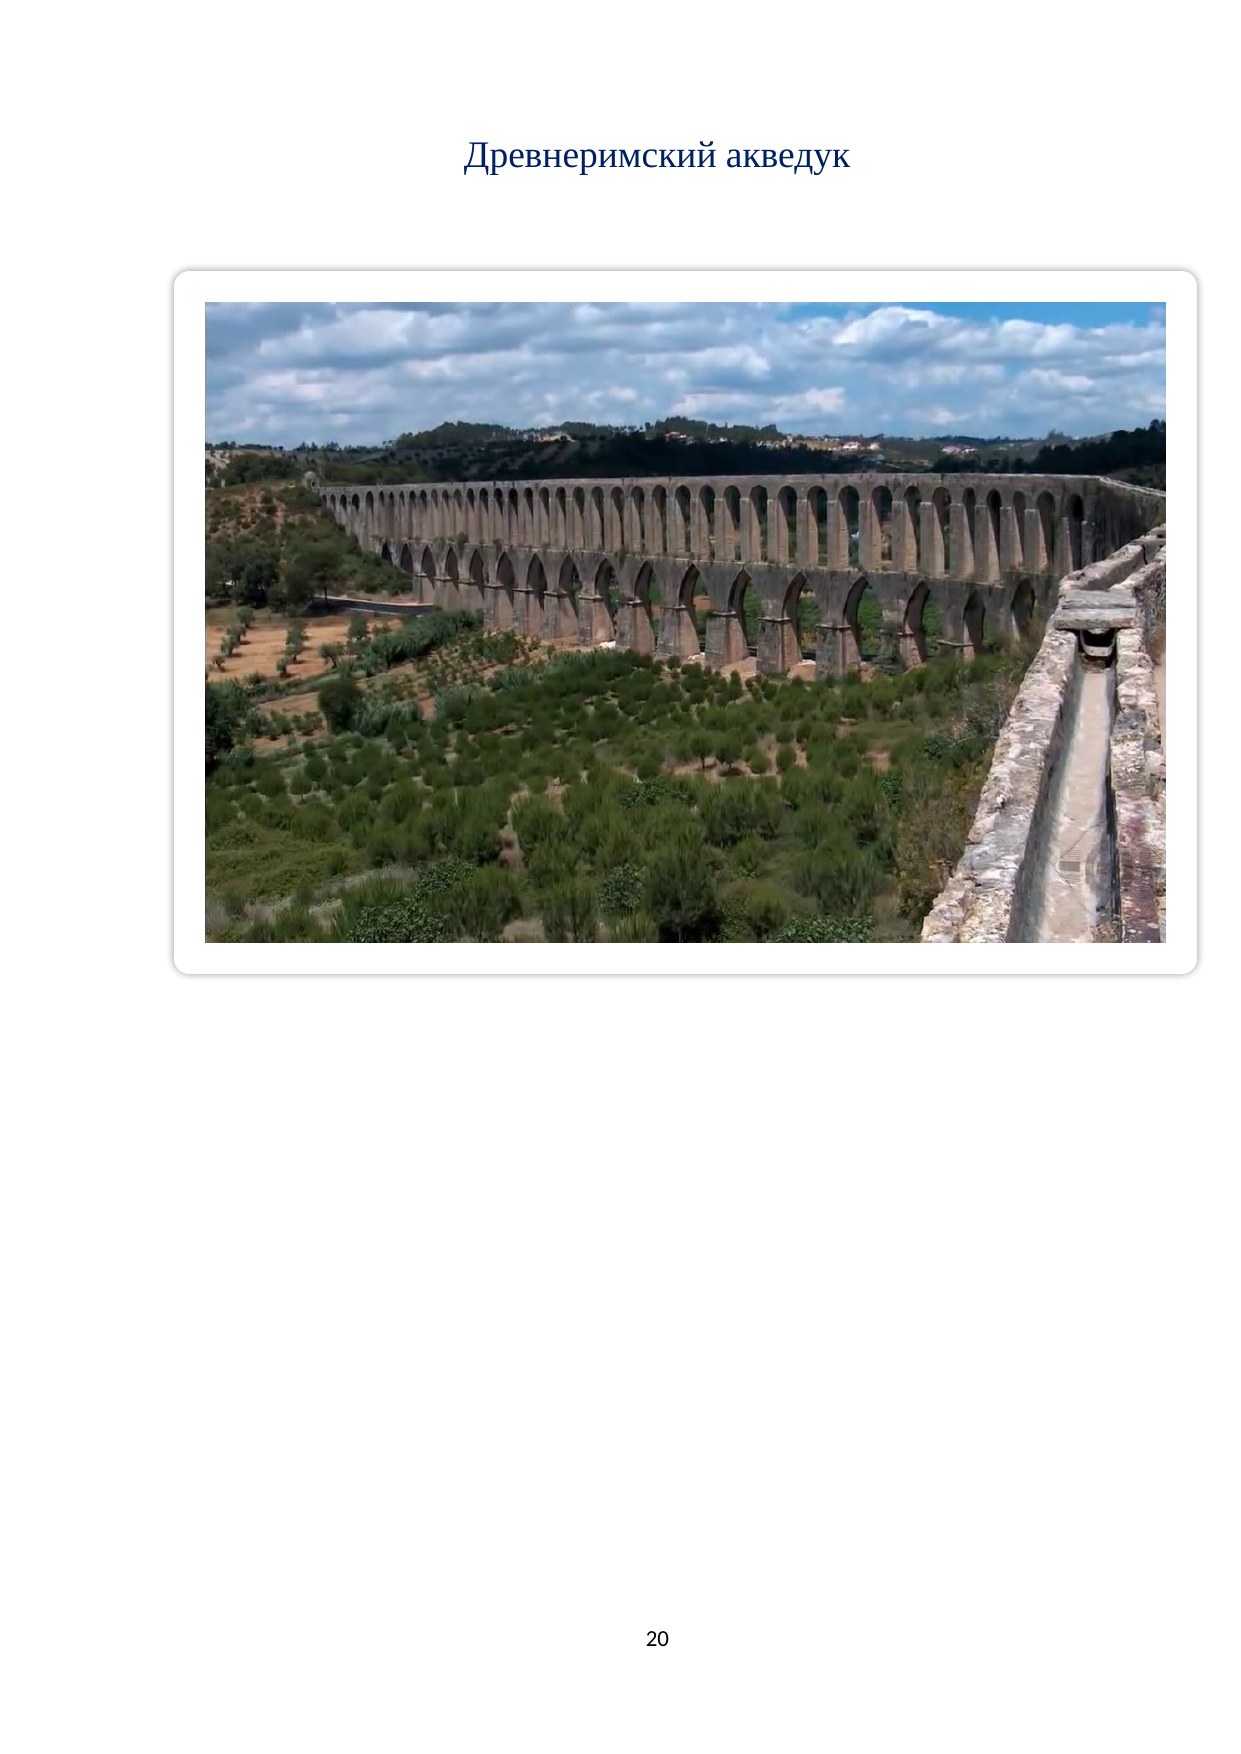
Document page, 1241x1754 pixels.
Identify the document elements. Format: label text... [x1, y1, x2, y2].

picture [205, 302, 1166, 943]
text Древнеримский акведук [177, 133, 1137, 176]
